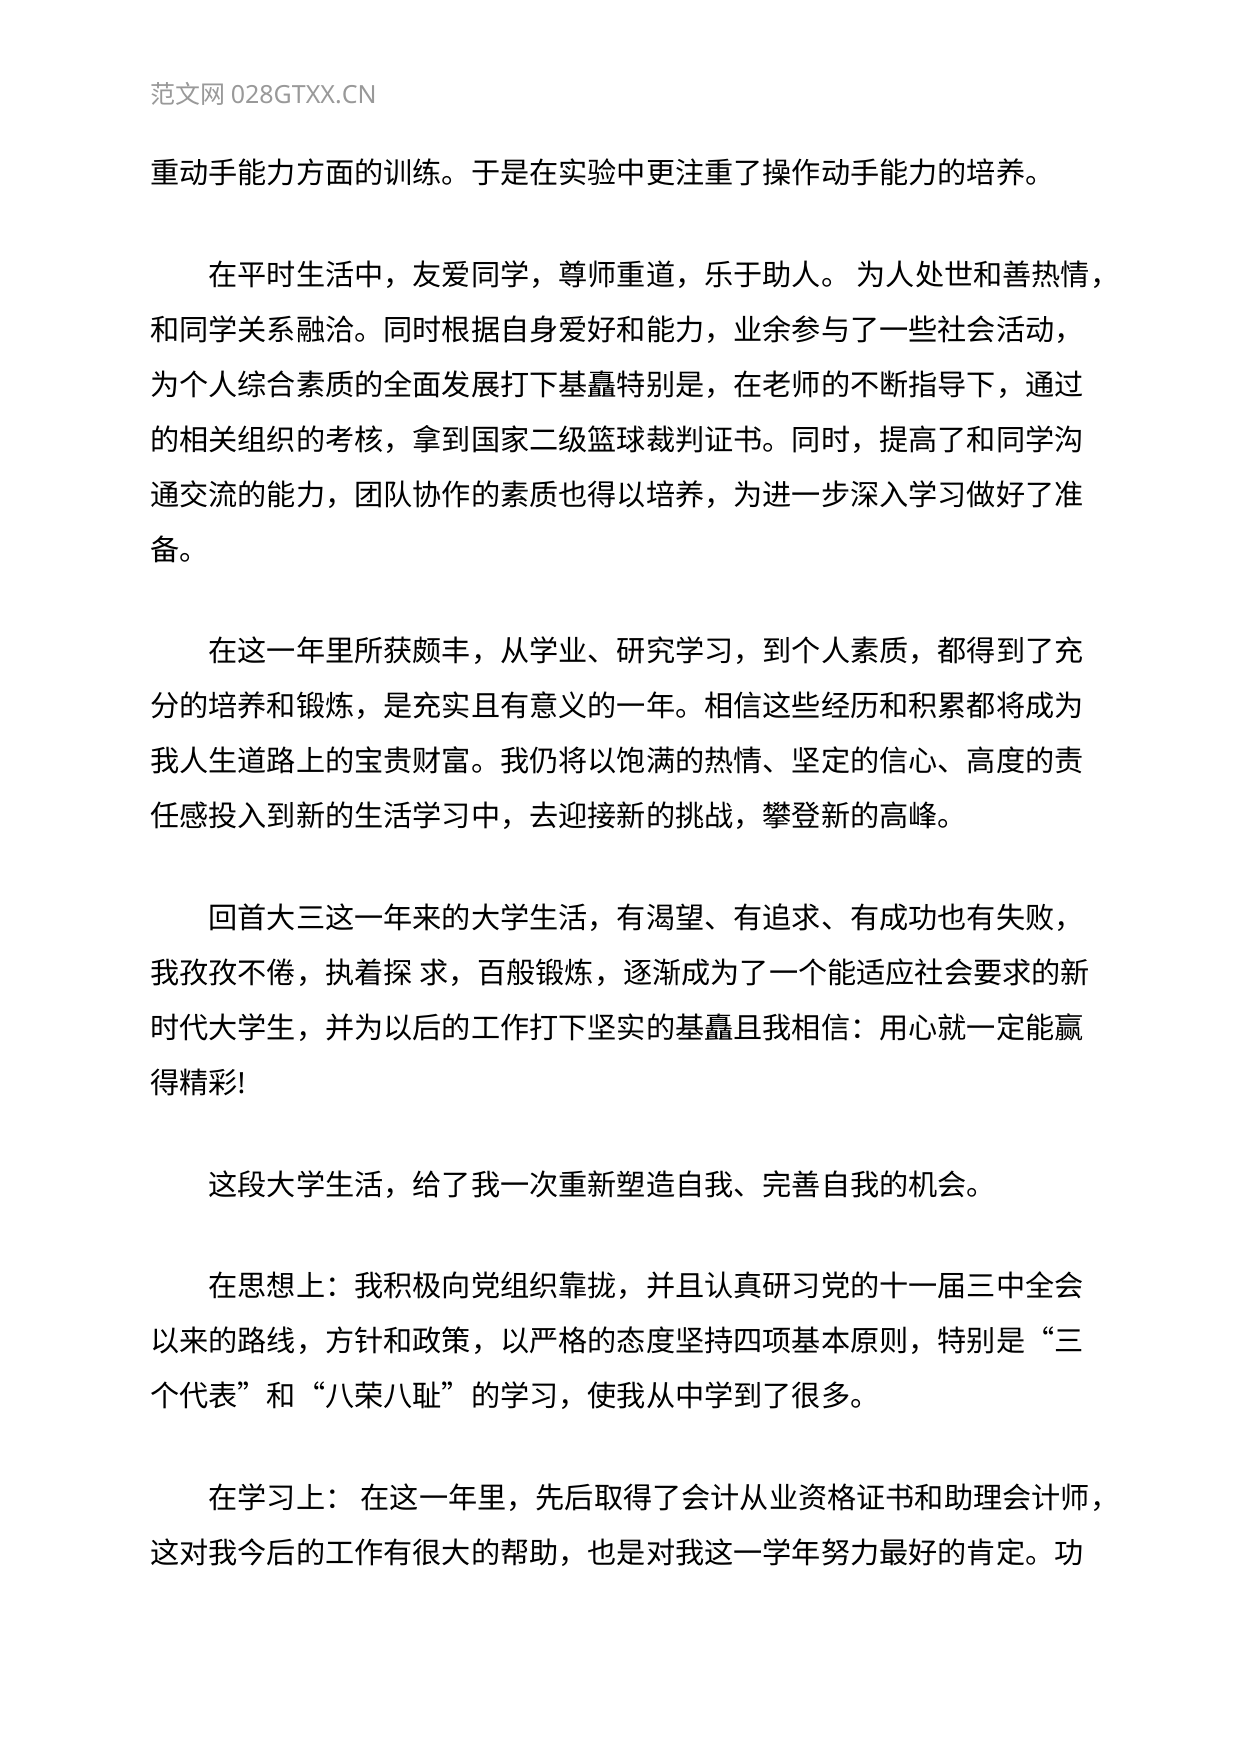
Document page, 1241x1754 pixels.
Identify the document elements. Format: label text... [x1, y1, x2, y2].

text 在这一年里所获颇丰，从学业、研究学习，到个人素质，都得到了充分的培养和锻炼，是充实且有意义的一年。相信这些经历和积累都将成为我人生道路上的宝贵财富。我仍将以饱满的热情、坚定的信心、高度的责任感投入到新的生活学习中，去迎接新的挑战，攀登新的高峰。 [150, 628, 1090, 835]
text 在思想上：我积极向党组织靠拢，并且认真研习党的十一届三中全会以来的路线，方针和政策，以严格的态度坚持四项基本原则，特别是“三个代表”和“八荣八耻”的学习，使我从中学到了很多。 [150, 1263, 1090, 1415]
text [150, 1474, 1090, 1572]
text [150, 150, 1090, 192]
text 在平时生活中，友爱同学，尊师重道，乐于助人。 为人处世和善热情，和同学关系融洽。同时根据自身爱好和能力，业余参与了一些社会活动，为个人综合素质的全面发展打下基矗特别是，在老师的不断指导下，通过的相关组织的考核，拿到国家二级篮球裁判证书。同时，提高了和同学沟通交流的能力，团队协作的素质也得以培养，为进一步深入学习做好了准备。 [150, 252, 1090, 568]
text 这段大学生活，给了我一次重新塑造自我、完善自我的机会。 [150, 1161, 1090, 1203]
text 回首大三这一年来的大学生活，有渴望、有追求、有成功也有失败，我孜孜不倦，执着探 求，百般锻炼，逐渐成为了一个能适应社会要求的新时代大学生，并为以后的工作打下坚实的基矗且我相信：用心就一定能赢得精彩! [150, 894, 1090, 1102]
